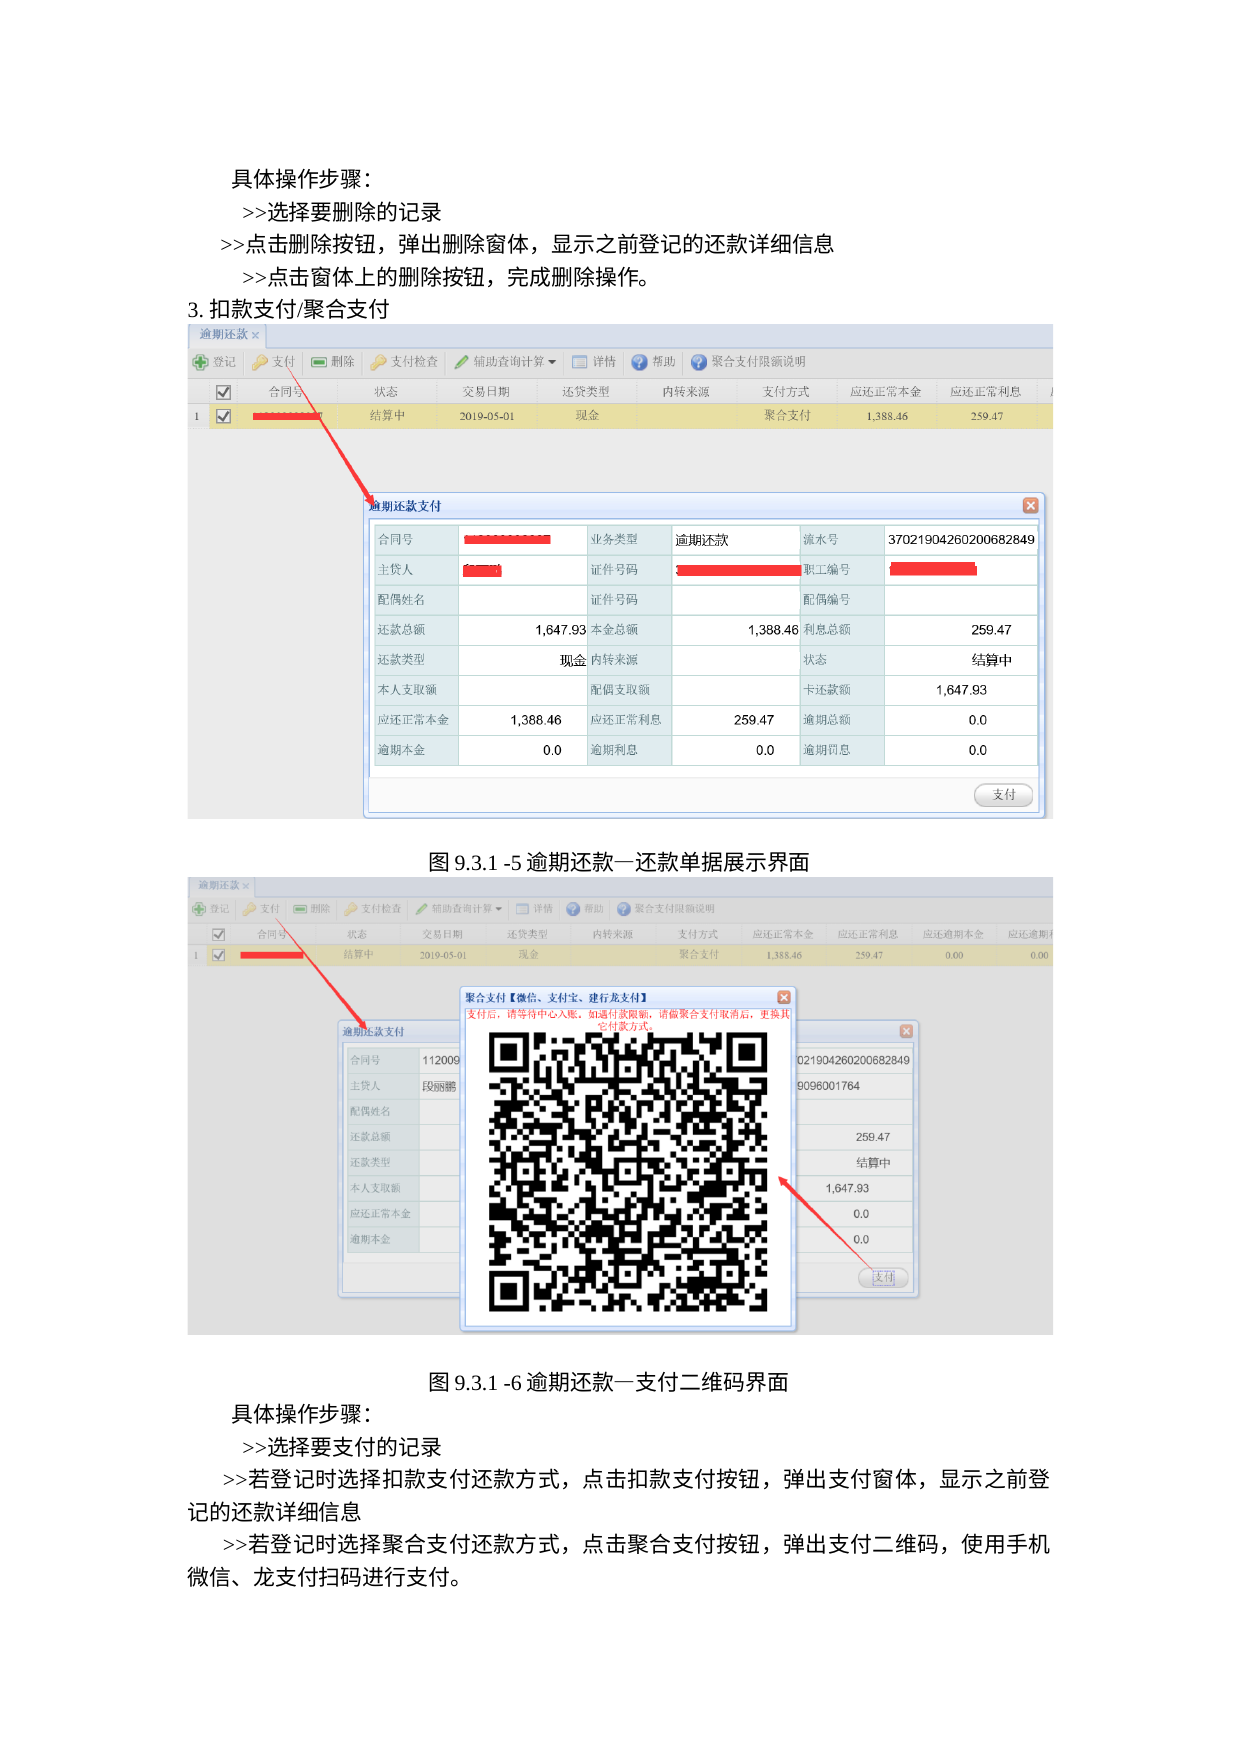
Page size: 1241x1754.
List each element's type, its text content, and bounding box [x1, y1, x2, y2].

picture [187, 877, 1054, 1335]
text 具体操作步骤： [187, 162, 1053, 194]
list 扣款支付/聚合支付 [187, 292, 1053, 324]
text >>若登记时选择聚合支付还款方式，点击聚合支付按钮，弹出支付二维码，使用手机微信、龙支付扫码进行支付。 [187, 1527, 1053, 1592]
text 图9.3.1 -5逾期还款—还款单据展示界面 [187, 844, 1053, 877]
text 具体操作步骤： [187, 1397, 1053, 1429]
picture [187, 324, 1054, 819]
text 图9.3.1 -6逾期还款—支付二维码界面 [187, 1364, 1053, 1397]
text >>选择要删除的记录 >>点击删除按钮，弹出删除窗体，显示之前登记的还款详细信息 [187, 194, 1053, 259]
text >>选择要支付的记录 >>若登记时选择扣款支付还款方式，点击扣款支付按钮，弹出支付窗体，显示之前登记的还款详细信息 [187, 1429, 1053, 1527]
text >>点击窗体上的删除按钮，完成删除操作。 [187, 259, 1053, 292]
